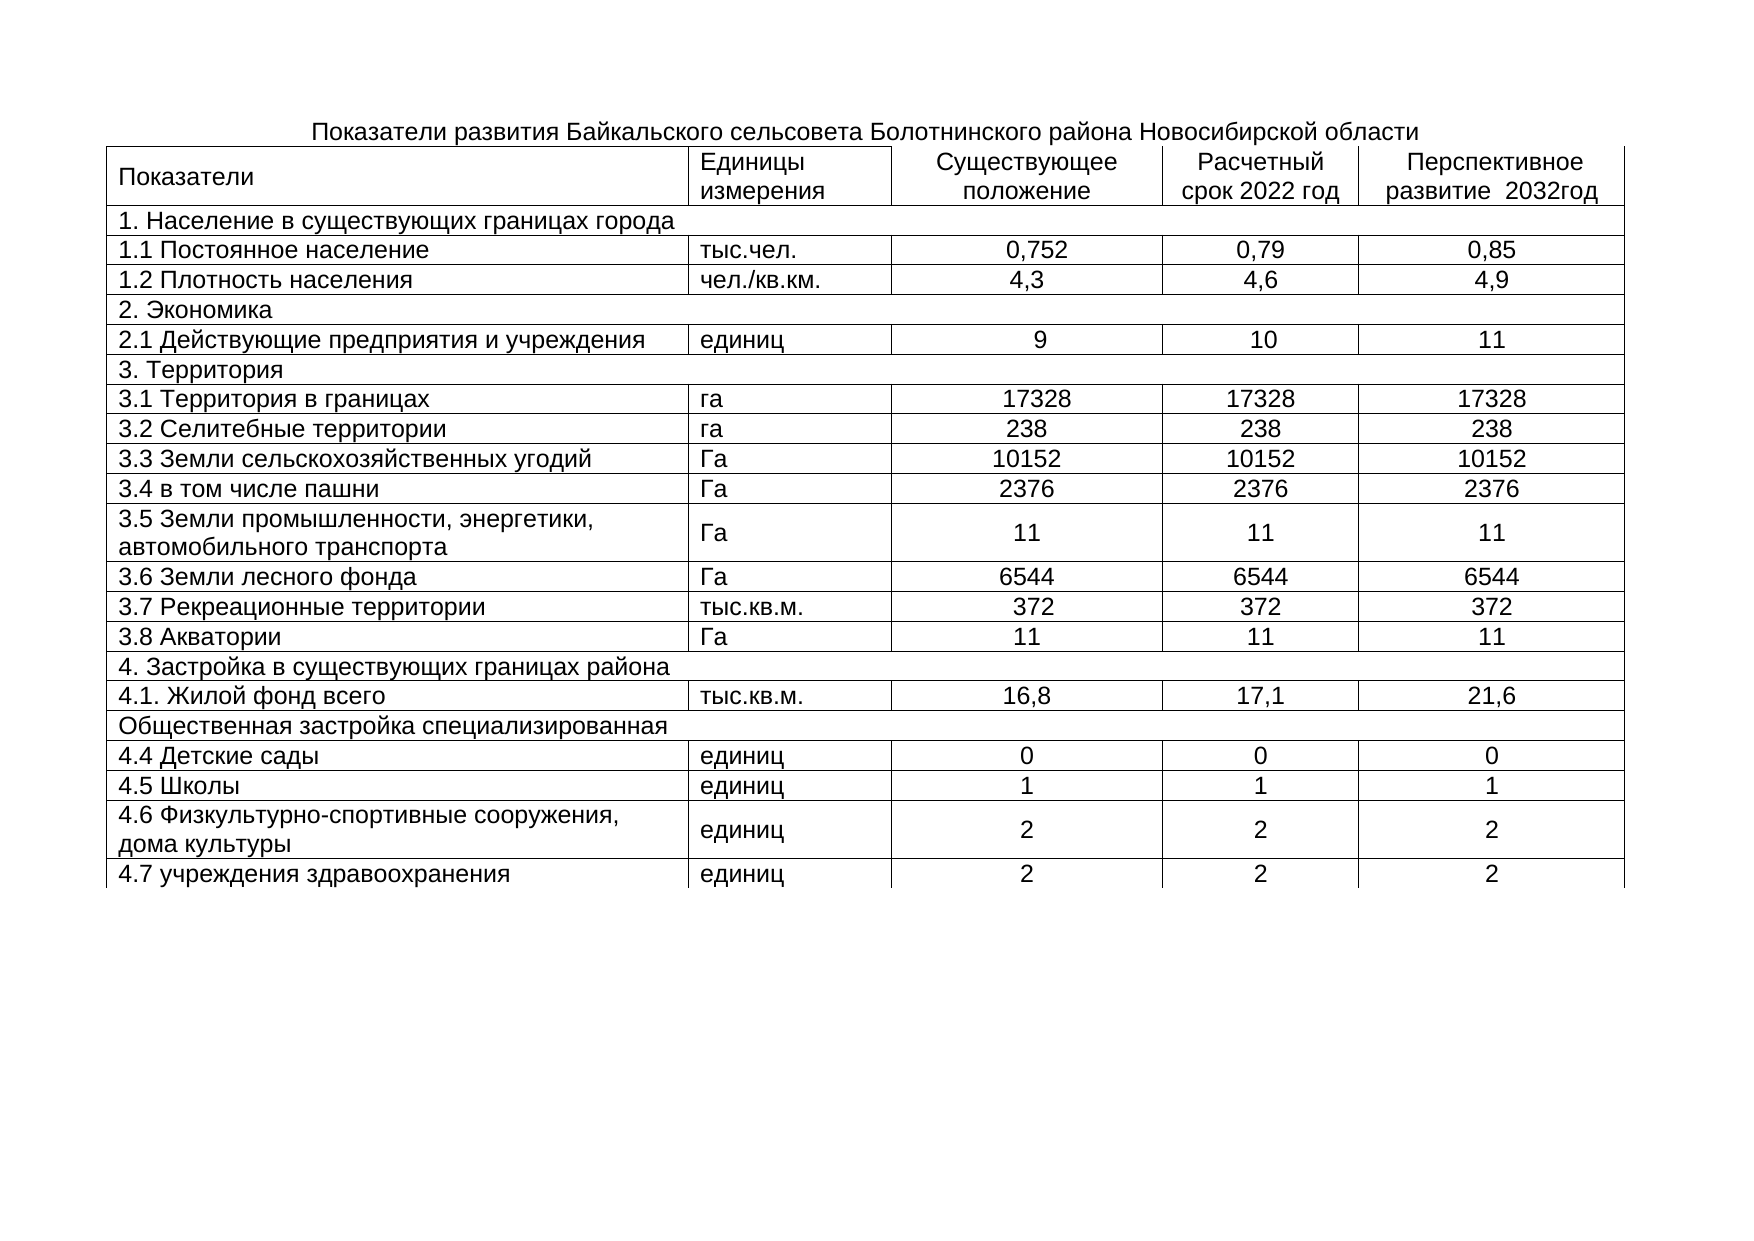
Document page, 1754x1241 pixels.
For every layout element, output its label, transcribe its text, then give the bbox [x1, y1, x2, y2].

table_cell 372 [892, 592, 1162, 621]
table_cell 2 [892, 801, 1162, 858]
table_cell 238 [892, 414, 1162, 443]
table_cell Га [689, 444, 891, 473]
table_cell 1.1 Постоянное население [107, 236, 688, 264]
table_cell 4.6 Физкультурно-спортивные сооружения, дома культуры [107, 801, 688, 858]
table_cell 0,85 [1359, 236, 1624, 264]
table_cell 2. Экономика [107, 295, 1624, 324]
table_cell 0,79 [1163, 236, 1358, 264]
table_cell 2 [1163, 801, 1358, 858]
table_cell 3.1 Территория в границах [107, 385, 688, 413]
table_cell 6544 [892, 562, 1162, 591]
table_cell Га [689, 622, 891, 651]
table_cell 4.1. Жилой фонд всего [107, 681, 688, 710]
table_cell 3.3 Земли сельскохозяйственных угодий [107, 444, 688, 473]
table_cell 2 [1359, 859, 1624, 888]
table_cell 0 [1359, 741, 1624, 770]
table_cell Общественная застройка специализированная [107, 711, 1624, 740]
table_cell 372 [1359, 592, 1624, 621]
table_cell Показатели развития Байкальского сельсовета Болотнинского района Новосибирской области [107, 89, 1624, 146]
table_cell 0 [892, 741, 1162, 770]
table_cell тыс.чел. [689, 236, 891, 264]
table_cell 3.6 Земли лесного фонда [107, 562, 688, 591]
table_cell 11 [1359, 504, 1624, 561]
table_cell 2 [892, 859, 1162, 888]
table_cell Га [689, 504, 891, 561]
table_cell га [689, 414, 891, 443]
table_cell 10 [1163, 325, 1358, 354]
table_cell 0 [1163, 741, 1358, 770]
table_cell 6544 [1359, 562, 1624, 591]
table_cell 3.2 Селитебные территории [107, 414, 688, 443]
table_cell га [689, 385, 891, 413]
table_cell 11 [1163, 622, 1358, 651]
table_cell 10152 [892, 444, 1162, 473]
table_cell 2376 [1163, 474, 1358, 503]
table_cell 10152 [1163, 444, 1358, 473]
table_cell Единицы измерения [689, 147, 891, 205]
table_cell 1 [1163, 771, 1358, 799]
table_cell 2 [1359, 801, 1624, 858]
table_cell 3. Территория [107, 355, 1624, 383]
table_cell 238 [1359, 414, 1624, 443]
table_cell 17328 [1359, 385, 1624, 413]
table_cell Расчетный срок 2022 год [1163, 146, 1358, 205]
table_cell 3.4 в том числе пашни [107, 474, 688, 503]
table_cell 17328 [1163, 385, 1358, 413]
table_cell Показатели [107, 147, 688, 205]
table_cell 4.5 Школы [107, 771, 688, 799]
table_cell 16,8 [892, 681, 1162, 710]
table_cell 2 [1163, 859, 1358, 888]
table_cell единиц [689, 771, 891, 799]
table_cell 238 [1163, 414, 1358, 443]
table_cell 11 [1359, 325, 1624, 354]
table_cell 11 [1359, 622, 1624, 651]
table_cell 17,1 [1163, 681, 1358, 710]
table_cell 11 [1163, 504, 1358, 561]
table_cell тыс.кв.м. [689, 681, 891, 710]
table_cell 4.4 Детские сады [107, 741, 688, 770]
table_cell 2.1 Действующие предприятия и учреждения [107, 325, 688, 354]
table_cell 4,3 [892, 265, 1162, 294]
table_cell 1 [1359, 771, 1624, 799]
table_cell 0,752 [892, 236, 1162, 264]
table_cell 10152 [1359, 444, 1624, 473]
table_cell 11 [892, 622, 1162, 651]
table_cell 2376 [892, 474, 1162, 503]
table_cell единиц [689, 325, 891, 354]
table_cell единиц [689, 741, 891, 770]
table_cell тыс.кв.м. [689, 592, 891, 621]
table_cell 21,6 [1359, 681, 1624, 710]
table_cell 3.7 Рекреационные территории [107, 592, 688, 621]
table_cell 2376 [1359, 474, 1624, 503]
table_cell чел./кв.км. [689, 265, 891, 294]
table_cell 4. Застройка в существующих границах района [107, 652, 1624, 680]
table_cell 1 [892, 771, 1162, 799]
table_cell Га [689, 474, 891, 503]
table_cell Существующее положение [892, 146, 1162, 205]
table_cell 3.8 Акватории [107, 622, 688, 651]
table_cell 6544 [1163, 562, 1358, 591]
table_cell 1.2 Плотность населения [107, 265, 688, 294]
table_cell 17328 [892, 385, 1162, 413]
table_cell Перспективное развитие 2032год [1359, 146, 1624, 205]
table_cell 4,6 [1163, 265, 1358, 294]
table_cell 4,9 [1359, 265, 1624, 294]
table_cell 4.7 учреждения здравоохранения [107, 859, 688, 888]
table_cell единиц [689, 801, 891, 858]
table_cell Га [689, 562, 891, 591]
table_cell 3.5 Земли промышленности, энергетики, автомобильного транспорта [107, 504, 688, 561]
table_cell 372 [1163, 592, 1358, 621]
table_cell 9 [892, 325, 1162, 354]
table_cell 11 [892, 504, 1162, 561]
table_cell 1. Население в существующих границах города [107, 206, 1624, 234]
table_cell единиц [689, 859, 891, 888]
